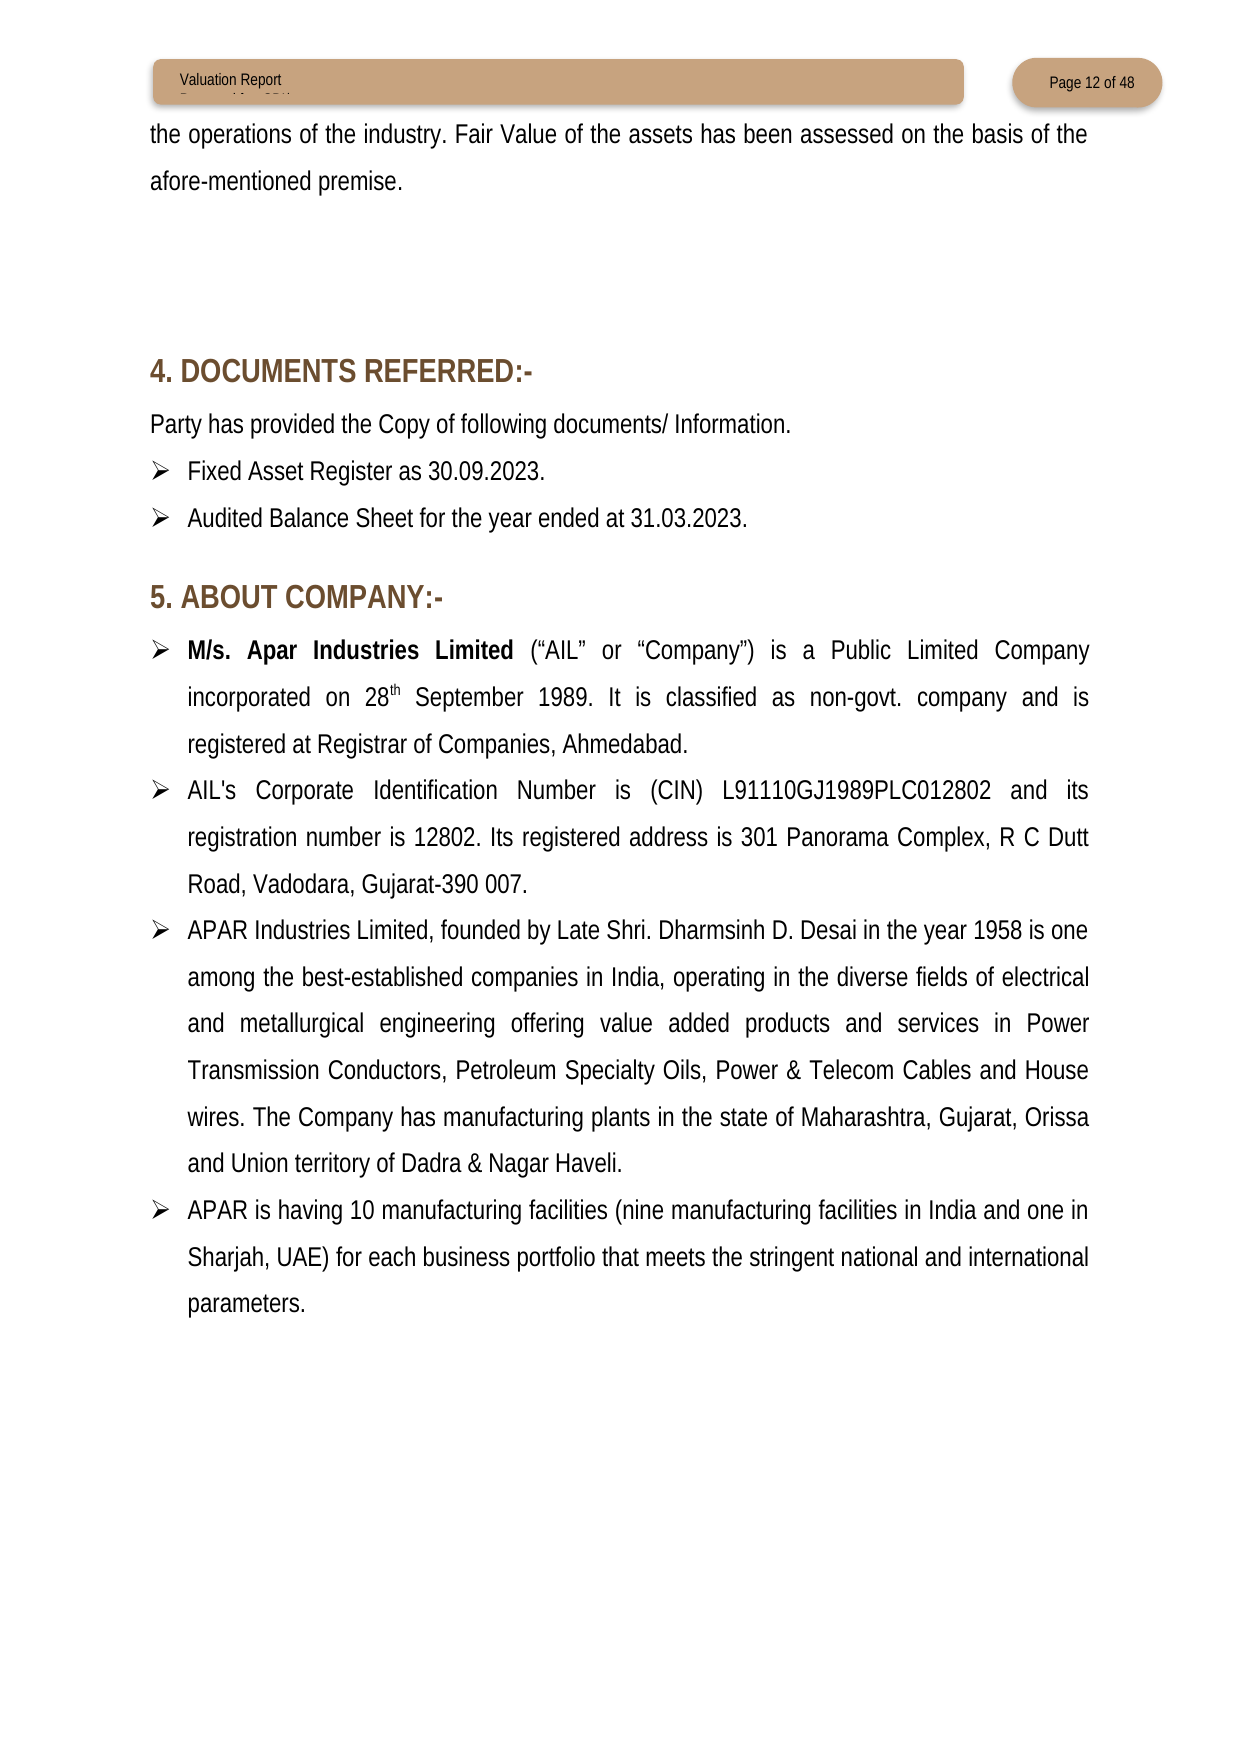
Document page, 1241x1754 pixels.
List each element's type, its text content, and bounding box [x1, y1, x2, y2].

list APAR Industries Limited, founded by Late Shri. Dharmsinh D. Desai in the year 1958 is one among the best-established companies in India, operating in the diverse fields of electrical and metallurgical engineering offering value added products and services in Power Transmission Conductors, Petroleum Specialty Oils, Power & Telecom Cables and House wires. The Company has manufacturing plants in the state of Maharashtra, Gujarat, Orissa and Union territory of Dadra & Nagar Haveli. [150, 914, 1090, 1178]
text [150, 118, 1090, 196]
subtitle 4. DOCUMENTS REFERRED:- [150, 351, 1090, 389]
list APAR is having 10 manufacturing facilities (nine manufacturing facilities in India and one in Sharjah, UAE) for each business portfolio that meets the stringent national and international parameters. [150, 1194, 1090, 1318]
subtitle Party has provided the Copy of following documents/ Information. [150, 408, 1090, 439]
list Fixed Asset Register as 30.09.2023. [150, 455, 1090, 486]
list M/s. Apar Industries Limited (“AIL” or “Company”) is a Public Limited Company incorporated on 28th September 1989. It is classified as non-govt. company and is registered at Registrar of Companies, Ahmedabad. [150, 634, 1090, 759]
list Audited Balance Sheet for the year ended at 31.03.2023. [150, 502, 1090, 533]
subtitle 5. ABOUT COMPANY:- [150, 577, 1090, 615]
list AIL's Corporate Identification Number is (CIN) L91110GJ1989PLC012802 and its registration number is 12802. Its registered address is 301 Panorama Complex, R C Dutt Road, Vadodara, Gujarat-390 007. [150, 774, 1090, 899]
